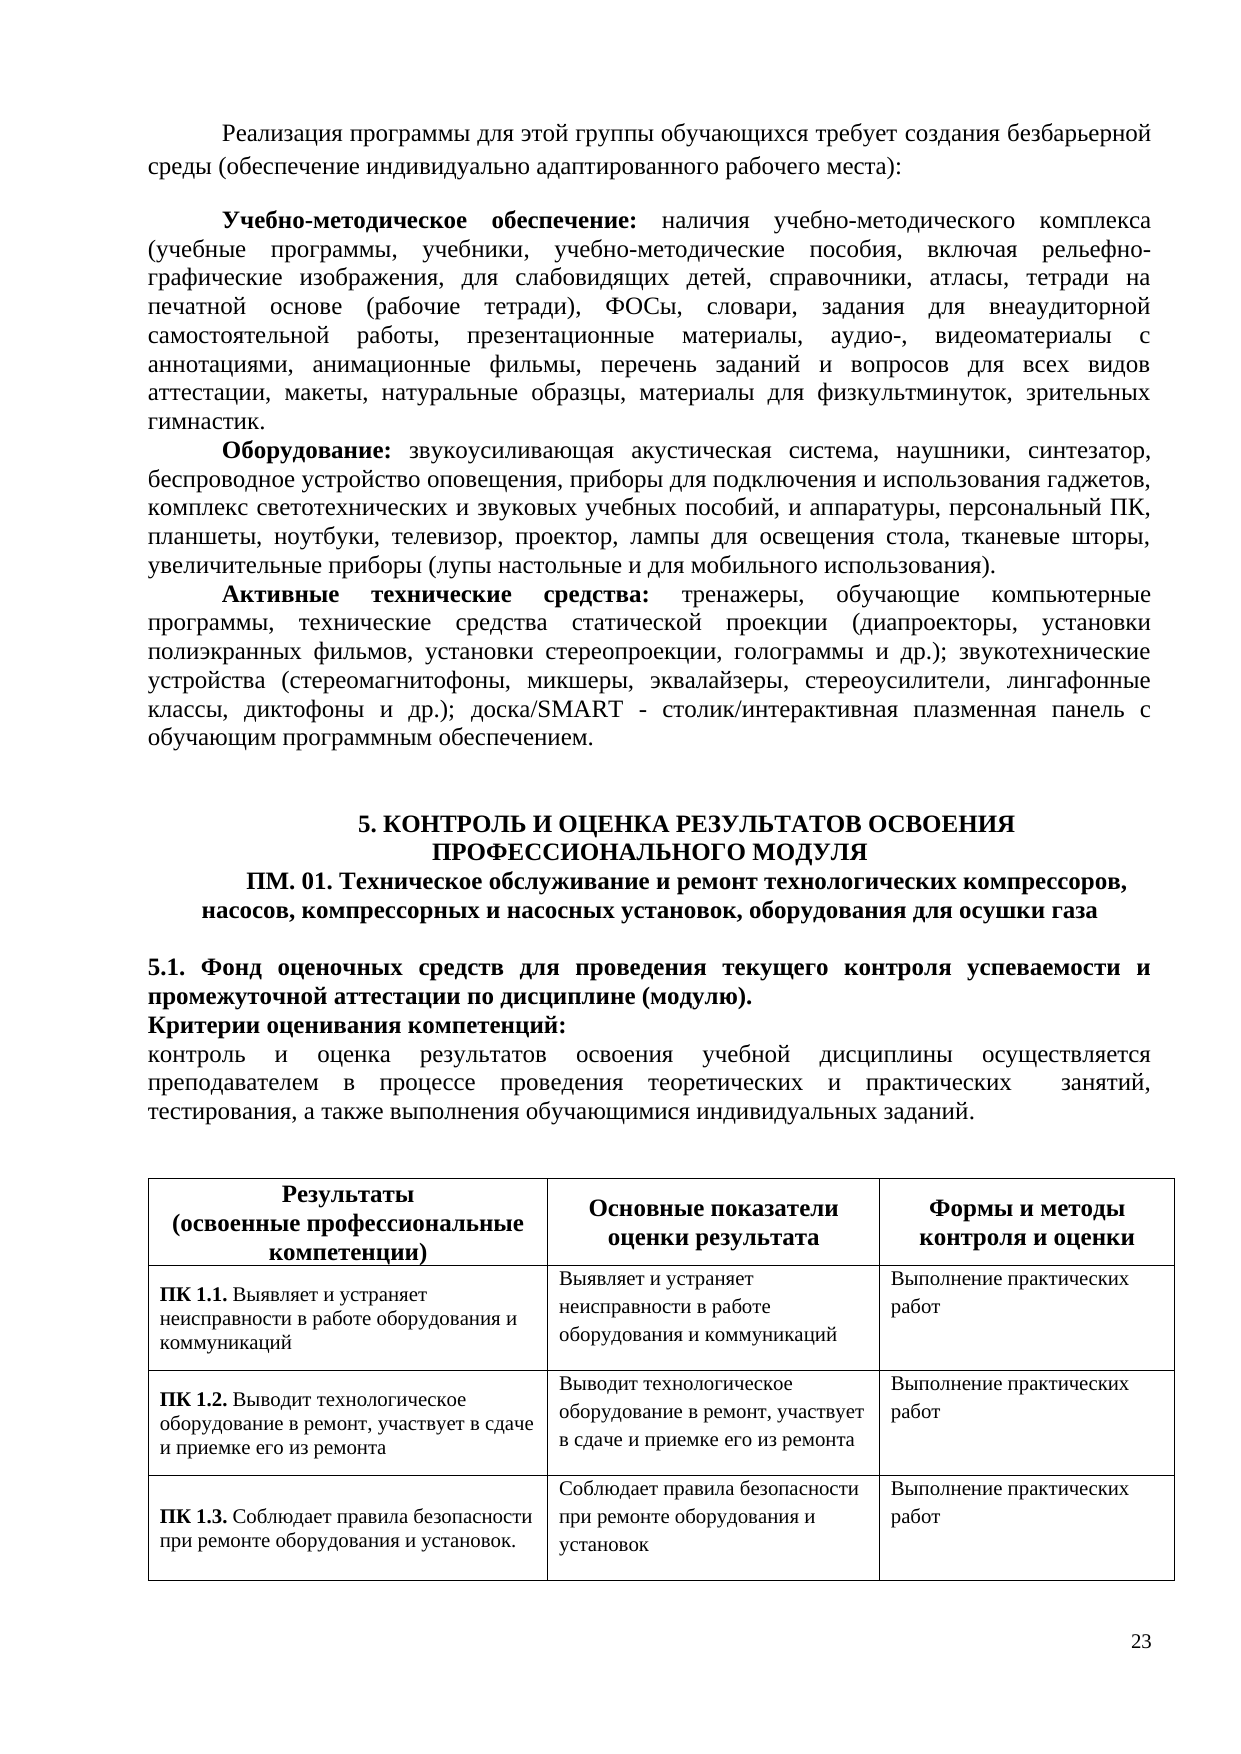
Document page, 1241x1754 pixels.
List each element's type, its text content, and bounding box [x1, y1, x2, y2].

table_cell Соблюдает правила безопасности при ремонте оборудования и установок [548, 1476, 879, 1580]
subtitle ПМ. 01. Техническое обслуживание и ремонт технологических компрессоров, насосов, компрессорных и насосных установок, оборудования для осушки газа [148, 866, 1152, 924]
table_header Результаты (освоенные профессиональные компетенции) [149, 1179, 547, 1265]
table_cell Выявляет и устраняет неисправности в работе оборудования и коммуникаций [548, 1266, 879, 1370]
text 5.1. Фонд оценочных средств для проведения текущего контроля успеваемости и промежуточной аттестации по дисциплине (модулю). [148, 952, 1152, 1010]
text 5. Контроль и оценка результатов освоения профессионального модуля [148, 809, 1152, 866]
table_cell Выполнение практических работ [880, 1476, 1174, 1580]
table_header Основные показатели оценки результата [548, 1179, 879, 1265]
text контроль и оценка результатов освоения учебной дисциплины осуществляется преподавателем в процессе проведения теоретических и практических занятий, тестирования, а также выполнения обучающимися индивидуальных заданий. [148, 1039, 1152, 1125]
text Критерии оценивания компетенций: [148, 1010, 1152, 1039]
table_cell Выводит технологическое оборудование в ремонт, участвует в сдаче и приемке его из ремонта [548, 1371, 879, 1475]
table_header Формы и методы контроля и оценки [880, 1179, 1174, 1265]
table_cell ПК 1.3. Соблюдает правила безопасности при ремонте оборудования и установок. [149, 1476, 547, 1580]
text Учебно-методическое обеспечение: наличия учебно-методического комплекса (учебные программы, учебники, учебно-методические пособия, включая рельефно-графические изображения, для слабовидящих детей, справочники, атласы, тетради на печатной основе (рабочие тетради), ФОСы, словари, задания для внеаудиторной самостоятельной работы, презентационные материалы, аудио-, видеоматериалы с аннотациями, анимационные фильмы, перечень заданий и вопросов для всех видов аттестации, макеты, натуральные образцы, материалы для физкультминуток, зрительных гимнастик. [148, 205, 1152, 435]
text Оборудование: звукоусиливающая акустическая система, наушники, синтезатор, беспроводное устройство оповещения, приборы для подключения и использования гаджетов, комплекс светотехнических и звуковых учебных пособий, и аппаратуры, персональный ПК, планшеты, ноутбуки, телевизор, проектор, лампы для освещения стола, тканевые шторы, увеличительные приборы (лупы настольные и для мобильного использования). [148, 435, 1152, 579]
text Реализация программы для этой группы обучающихся требует создания безбарьерной среды (обеспечение индивидуально адаптированного рабочего места): [148, 118, 1152, 180]
text Активные технические средства: тренажеры, обучающие компьютерные программы, технические средства статической проекции (диапроекторы, установки полиэкранных фильмов, установки стереопроекции, голограммы и др.); звукотехнические устройства (стереомагнитофоны, микшеры, эквалайзеры, стереоусилители, лингафонные классы, диктофоны и др.); доска/SMART - столик/интерактивная плазменная панель с обучающим программным обеспечением. [148, 579, 1152, 751]
table_cell Выполнение практических работ [880, 1266, 1174, 1370]
table_cell Выполнение практических работ [880, 1371, 1174, 1475]
table_cell ПК 1.2. Выводит технологическое оборудование в ремонт, участвует в сдаче и приемке его из ремонта [149, 1371, 547, 1475]
table_cell ПК 1.1. Выявляет и устраняет неисправности в работе оборудования и коммуникаций [149, 1266, 547, 1370]
